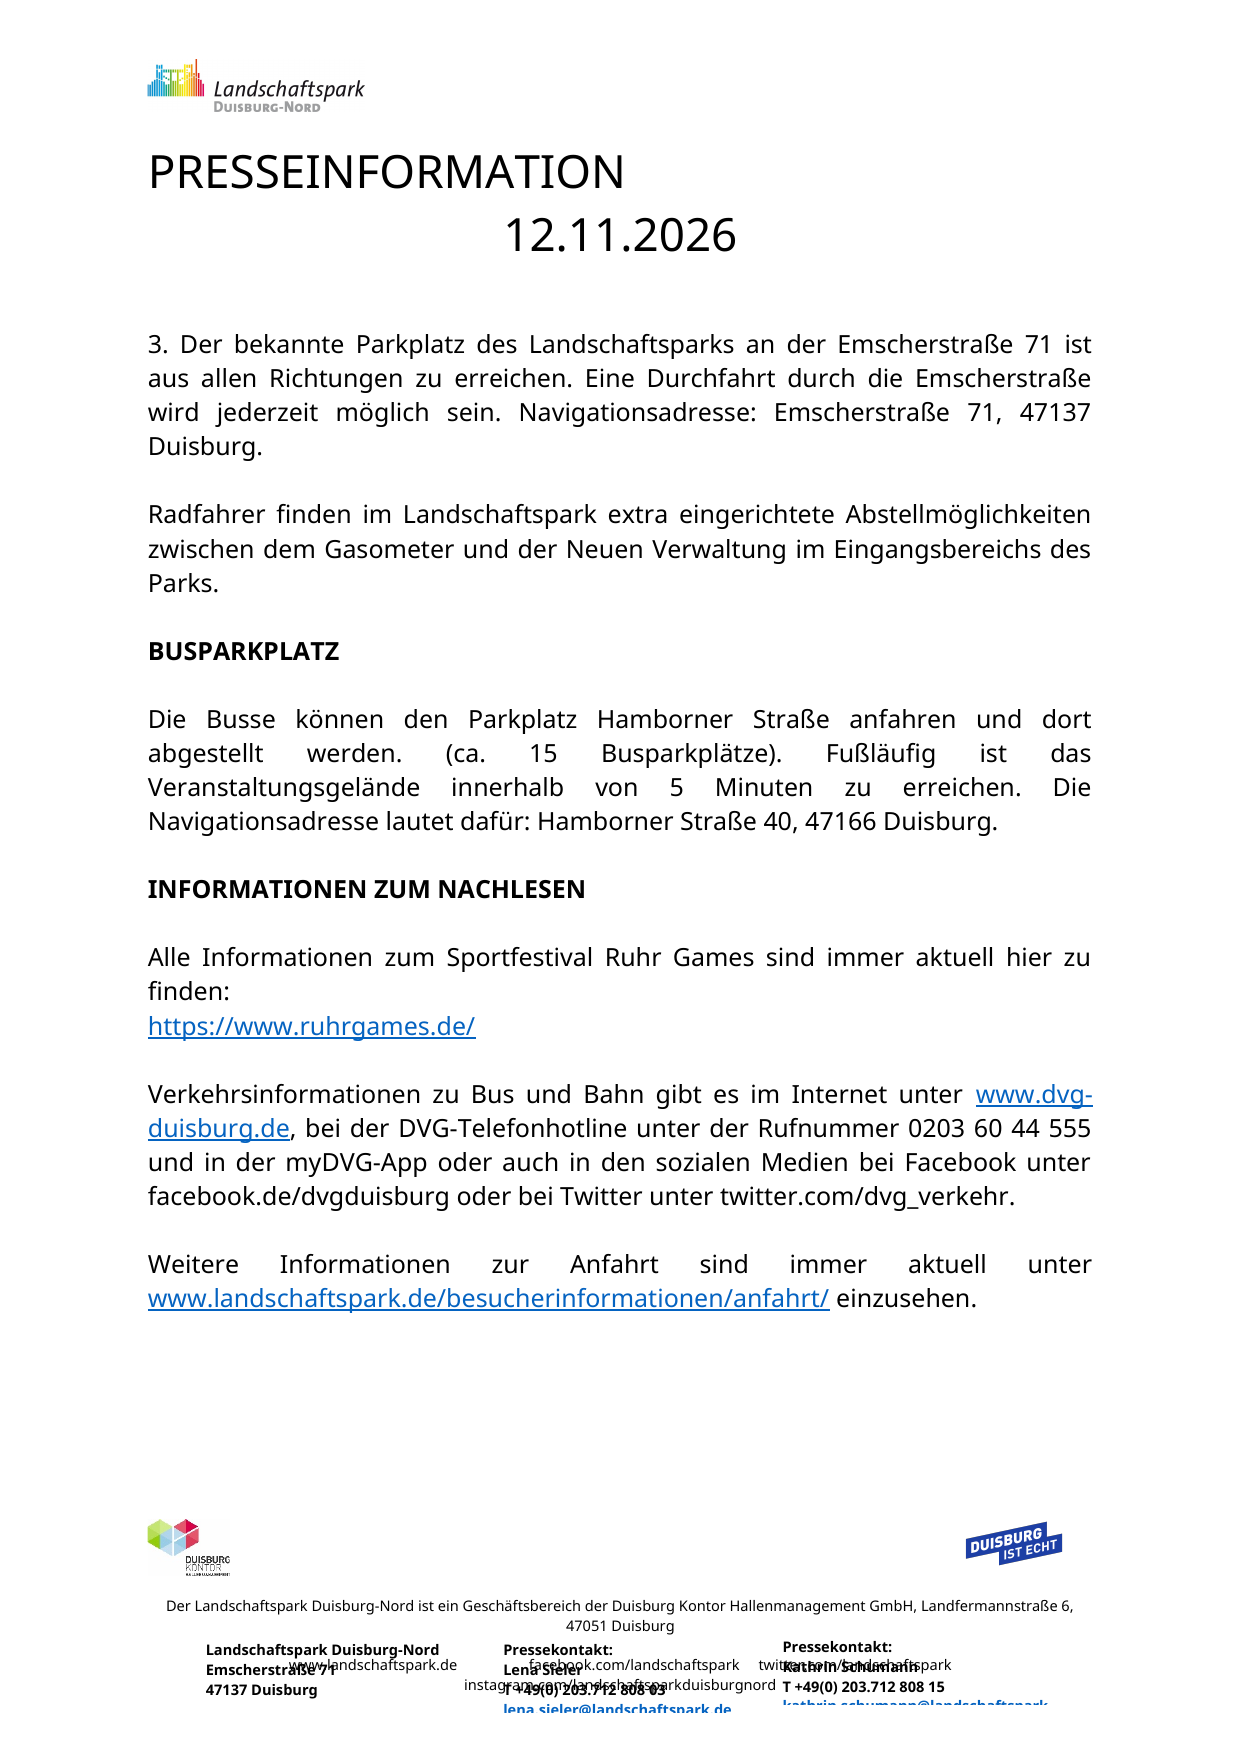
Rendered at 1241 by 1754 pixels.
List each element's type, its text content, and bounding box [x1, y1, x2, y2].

text Weitere Informationen zur Anfahrt sind immer aktuell unter www.landschaftspark.de/besucherinformationen/anfahrt/ einzusehen. [148, 1247, 1093, 1315]
text INFORMATIONEN ZUM NACHLESEN [148, 872, 1093, 906]
text BUSPARKPLATZ [148, 633, 1093, 667]
picture [958, 1510, 1070, 1576]
text 3. Der bekannte Parkplatz des Landschaftsparks an der Emscherstraße 71 ist aus allen Richtungen zu erreichen. Eine Durchfahrt durch die Emscherstraße wird jederzeit möglich sein. Navigationsadresse: Emscherstraße 71, 47137 Duisburg. [148, 327, 1093, 463]
text Verkehrsinformationen zu Bus und Bahn gibt es im Internet unter www.dvg-duisburg.de, bei der DVG-Telefonhotline unter der Rufnummer 0203 60 44 555 und in der myDVG-App oder auch in den sozialen Medien bei Facebook unter facebook.de/dvgduisburg oder bei Twitter unter twitter.com/dvg_verkehr. [148, 1076, 1093, 1212]
text Die Busse können den Parkplatz Hamborner Straße anfahren und dort abgestellt werden. (ca. 15 Busparkplätze). Fußläufig ist das Veranstaltungsgelände innerhalb von 5 Minuten zu erreichen. Die Navigationsadresse lautet dafür: Hamborner Straße 40, 47166 Duisburg. [148, 702, 1093, 838]
picture [147, 1519, 230, 1576]
text Alle Informationen zum Sportfestival Ruhr Games sind immer aktuell hier zu finden: [148, 940, 1093, 1008]
picture [147, 59, 365, 112]
text https://www.ruhrgames.de/ [148, 1008, 1093, 1042]
text Radfahrer finden im Landschaftspark extra eingerichtete Abstellmöglichkeiten zwischen dem Gasometer und der Neuen Verwaltung im Eingangsbereichs des Parks. [148, 497, 1093, 599]
